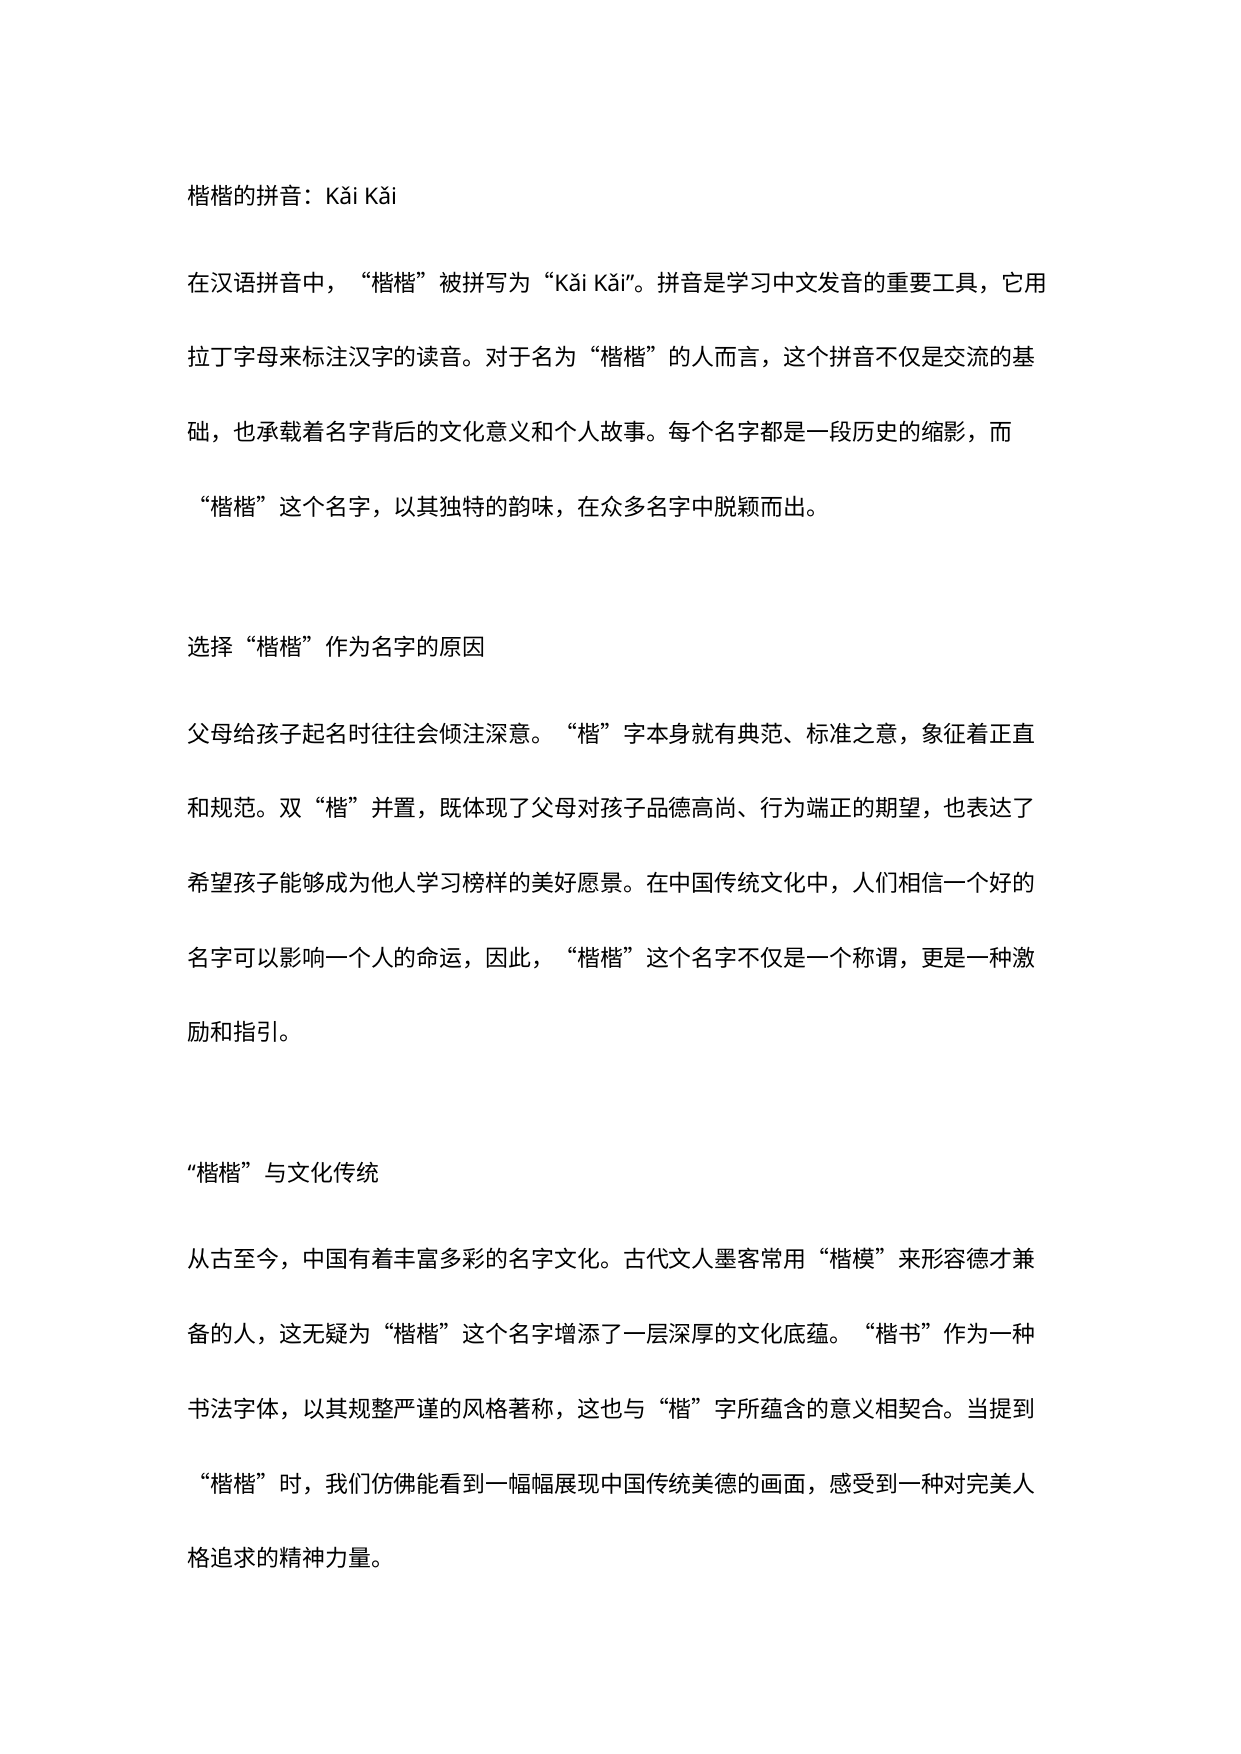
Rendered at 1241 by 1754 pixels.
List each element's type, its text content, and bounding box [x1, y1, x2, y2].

text “楷楷”与文化传统 [187, 1139, 1053, 1204]
text 在汉语拼音中，“楷楷”被拼写为“Kǎi Kǎi”。拼音是学习中文发音的重要工具，它用拉丁字母来标注汉字的读音。对于名为“楷楷”的人而言，这个拼音不仅是交流的基础，也承载着名字背后的文化意义和个人故事。每个名字都是一段历史的缩影，而“楷楷”这个名字，以其独特的韵味，在众多名字中脱颖而出。 [187, 249, 1053, 538]
text 父母给孩子起名时往往会倾注深意。“楷”字本身就有典范、标准之意，象征着正直和规范。双“楷”并置，既体现了父母对孩子品德高尚、行为端正的期望，也表达了希望孩子能够成为他人学习榜样的美好愿景。在中国传统文化中，人们相信一个好的名字可以影响一个人的命运，因此，“楷楷”这个名字不仅是一个称谓，更是一种激励和指引。 [187, 700, 1053, 1063]
text 选择“楷楷”作为名字的原因 [187, 613, 1053, 678]
text 从古至今，中国有着丰富多彩的名字文化。古代文人墨客常用“楷模”来形容德才兼备的人，这无疑为“楷楷”这个名字增添了一层深厚的文化底蕴。“楷书”作为一种书法字体，以其规整严谨的风格著称，这也与“楷”字所蕴含的意义相契合。当提到“楷楷”时，我们仿佛能看到一幅幅展现中国传统美德的画面，感受到一种对完美人格追求的精神力量。 [187, 1226, 1053, 1589]
text 楷楷的拼音：Kǎi Kǎi [187, 162, 1053, 227]
